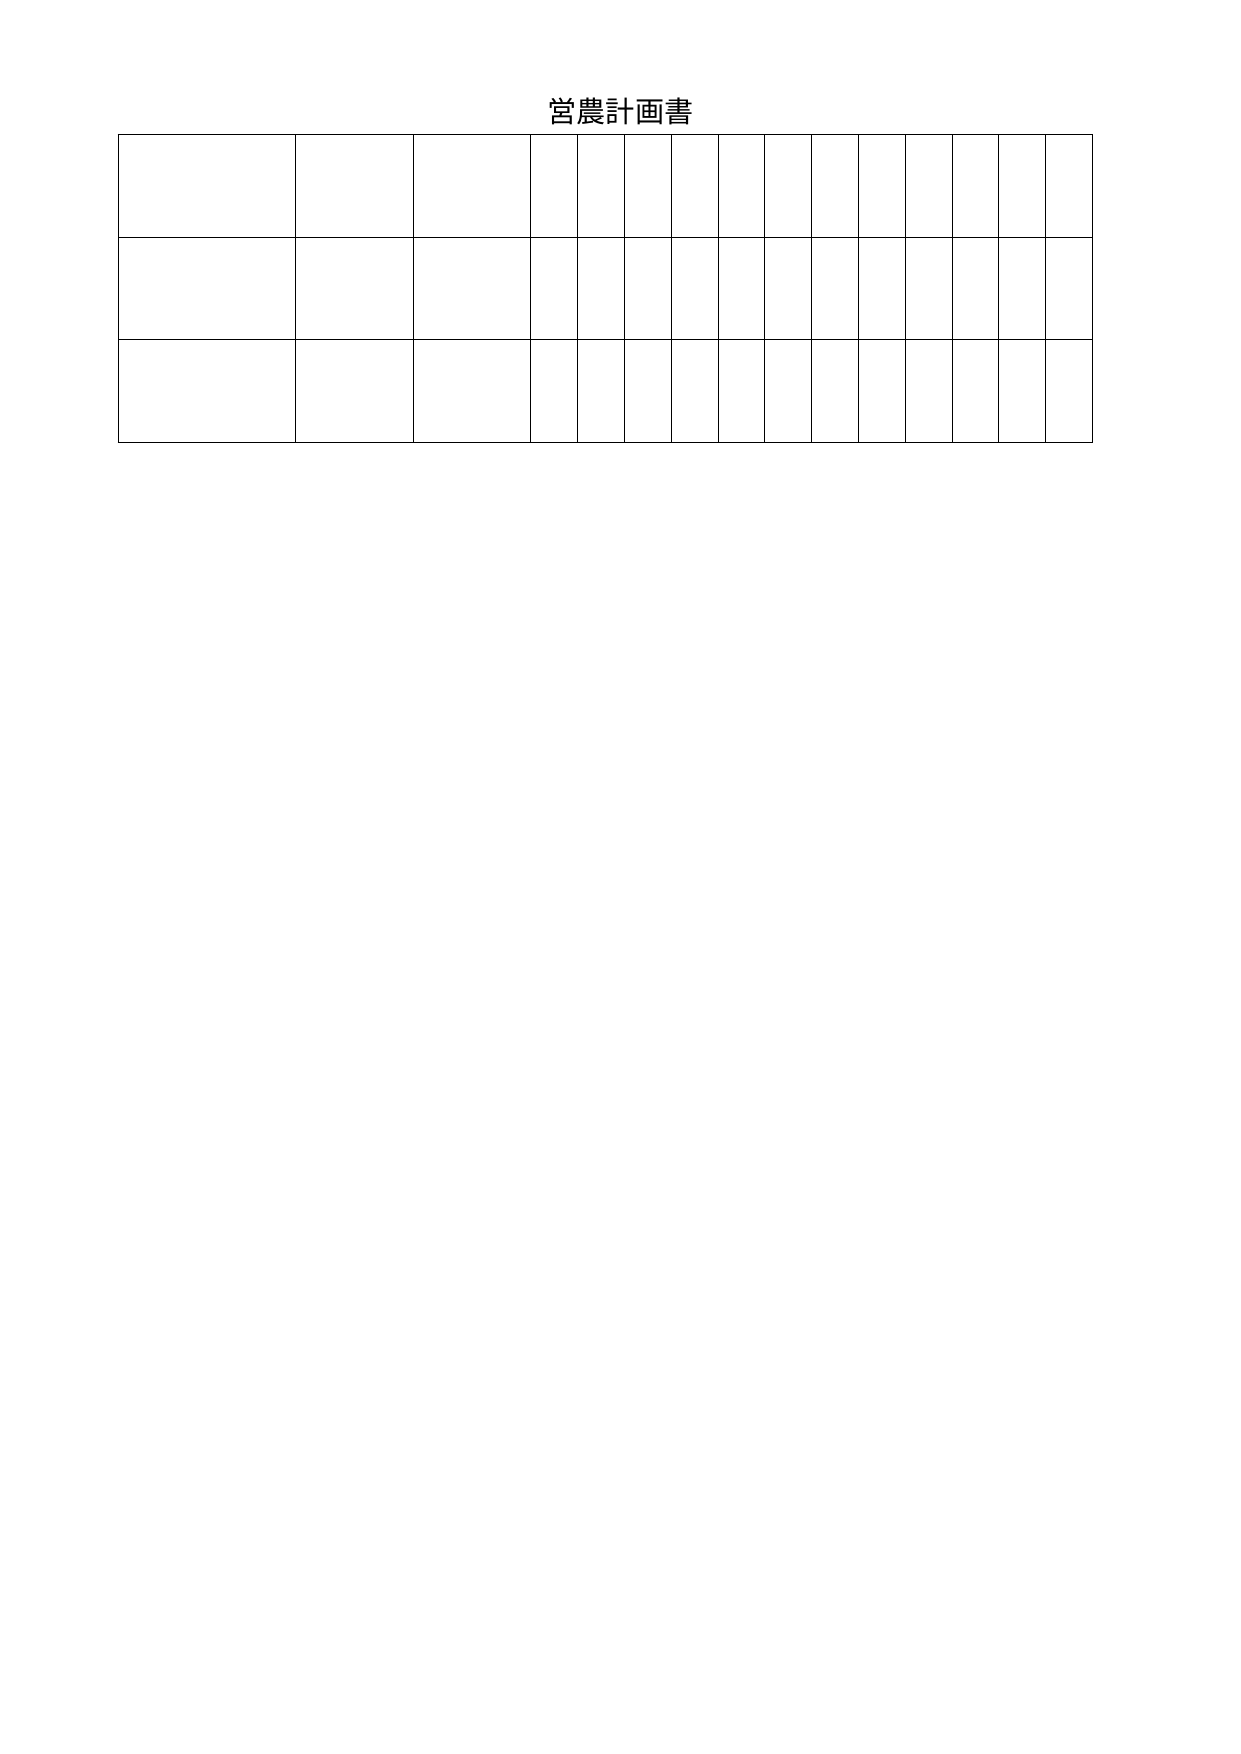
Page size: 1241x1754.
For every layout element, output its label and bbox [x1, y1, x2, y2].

table_cell [906, 340, 952, 442]
table_cell [531, 238, 577, 338]
table_cell [119, 135, 295, 237]
table_cell [531, 135, 577, 237]
table_cell [953, 135, 998, 237]
table_cell [119, 340, 295, 442]
table_cell [1046, 238, 1092, 338]
table_cell [578, 340, 624, 442]
table_cell [953, 238, 998, 338]
table_cell [296, 135, 413, 237]
table_cell [414, 135, 530, 237]
table_cell [1046, 340, 1092, 442]
table_cell [859, 238, 905, 338]
table_cell [906, 238, 952, 338]
table_cell [719, 135, 764, 237]
table_cell [719, 340, 764, 442]
table_cell [672, 238, 718, 338]
table_cell [999, 135, 1045, 237]
table_cell [672, 340, 718, 442]
table_cell [999, 238, 1045, 338]
table_cell [578, 135, 624, 237]
table_cell [906, 135, 952, 237]
table_cell [531, 340, 577, 442]
table_cell [765, 238, 811, 338]
table_cell [625, 135, 671, 237]
table_cell [859, 340, 905, 442]
table_cell [1046, 135, 1092, 237]
table_cell [625, 238, 671, 338]
table_cell [812, 135, 858, 237]
table_cell [119, 238, 295, 338]
table_cell [859, 135, 905, 237]
table_cell [578, 238, 624, 338]
table_cell [672, 135, 718, 237]
table_cell [625, 340, 671, 442]
table_cell [296, 238, 413, 338]
table_cell [414, 340, 530, 442]
table_cell [414, 238, 530, 338]
table_cell [812, 238, 858, 338]
table_cell [719, 238, 764, 338]
table_cell [765, 340, 811, 442]
table_cell [296, 340, 413, 442]
table_cell [953, 340, 998, 442]
table_cell [999, 340, 1045, 442]
table_cell [765, 135, 811, 237]
table_cell [812, 340, 858, 442]
